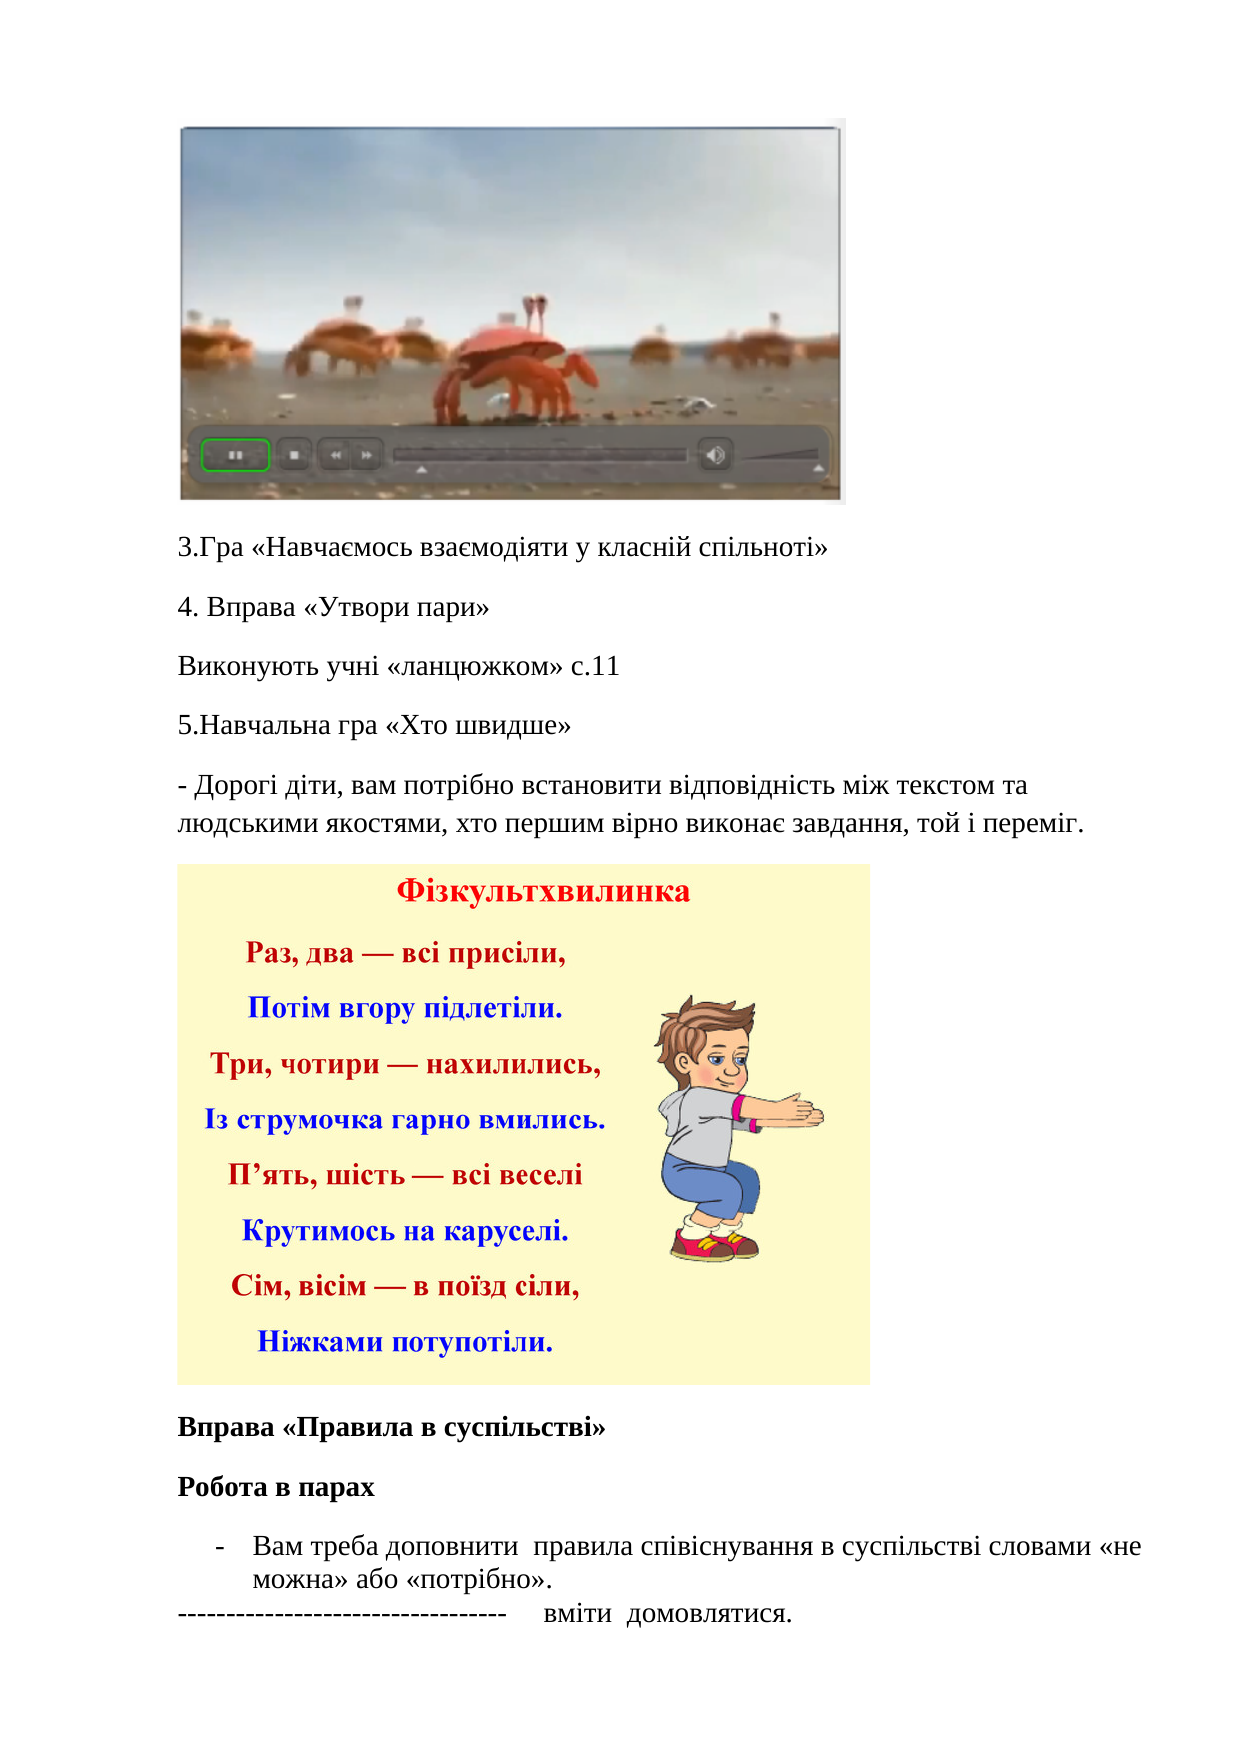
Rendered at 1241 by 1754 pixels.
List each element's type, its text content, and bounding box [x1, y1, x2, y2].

list Вам треба доповнити правила співіснування в суспільстві словами «не можна» або «потрібно». [215, 1528, 1152, 1595]
text ---------------------------------- вміти домовлятися. [177, 1595, 1152, 1629]
text - Дорогі діти, вам потрібно встановити відповідність між текстом та людськими якостями, хто першим вірно виконає завдання, той і переміг. [177, 767, 1152, 839]
text 5.Навчальна гра «Хто швидше» [177, 707, 1152, 741]
picture [177, 118, 846, 505]
picture [177, 864, 871, 1385]
text 4. Вправа «Утвори пари» [177, 589, 1152, 622]
text Вправа «Правила в суспільстві» [177, 1409, 1152, 1443]
text Робота в парах [177, 1469, 1152, 1502]
text Виконують учні «ланцюжком» с.11 [177, 648, 1152, 682]
text 3.Гра «Навчаємось взаємодіяти у класній спільноті» [177, 529, 1152, 563]
